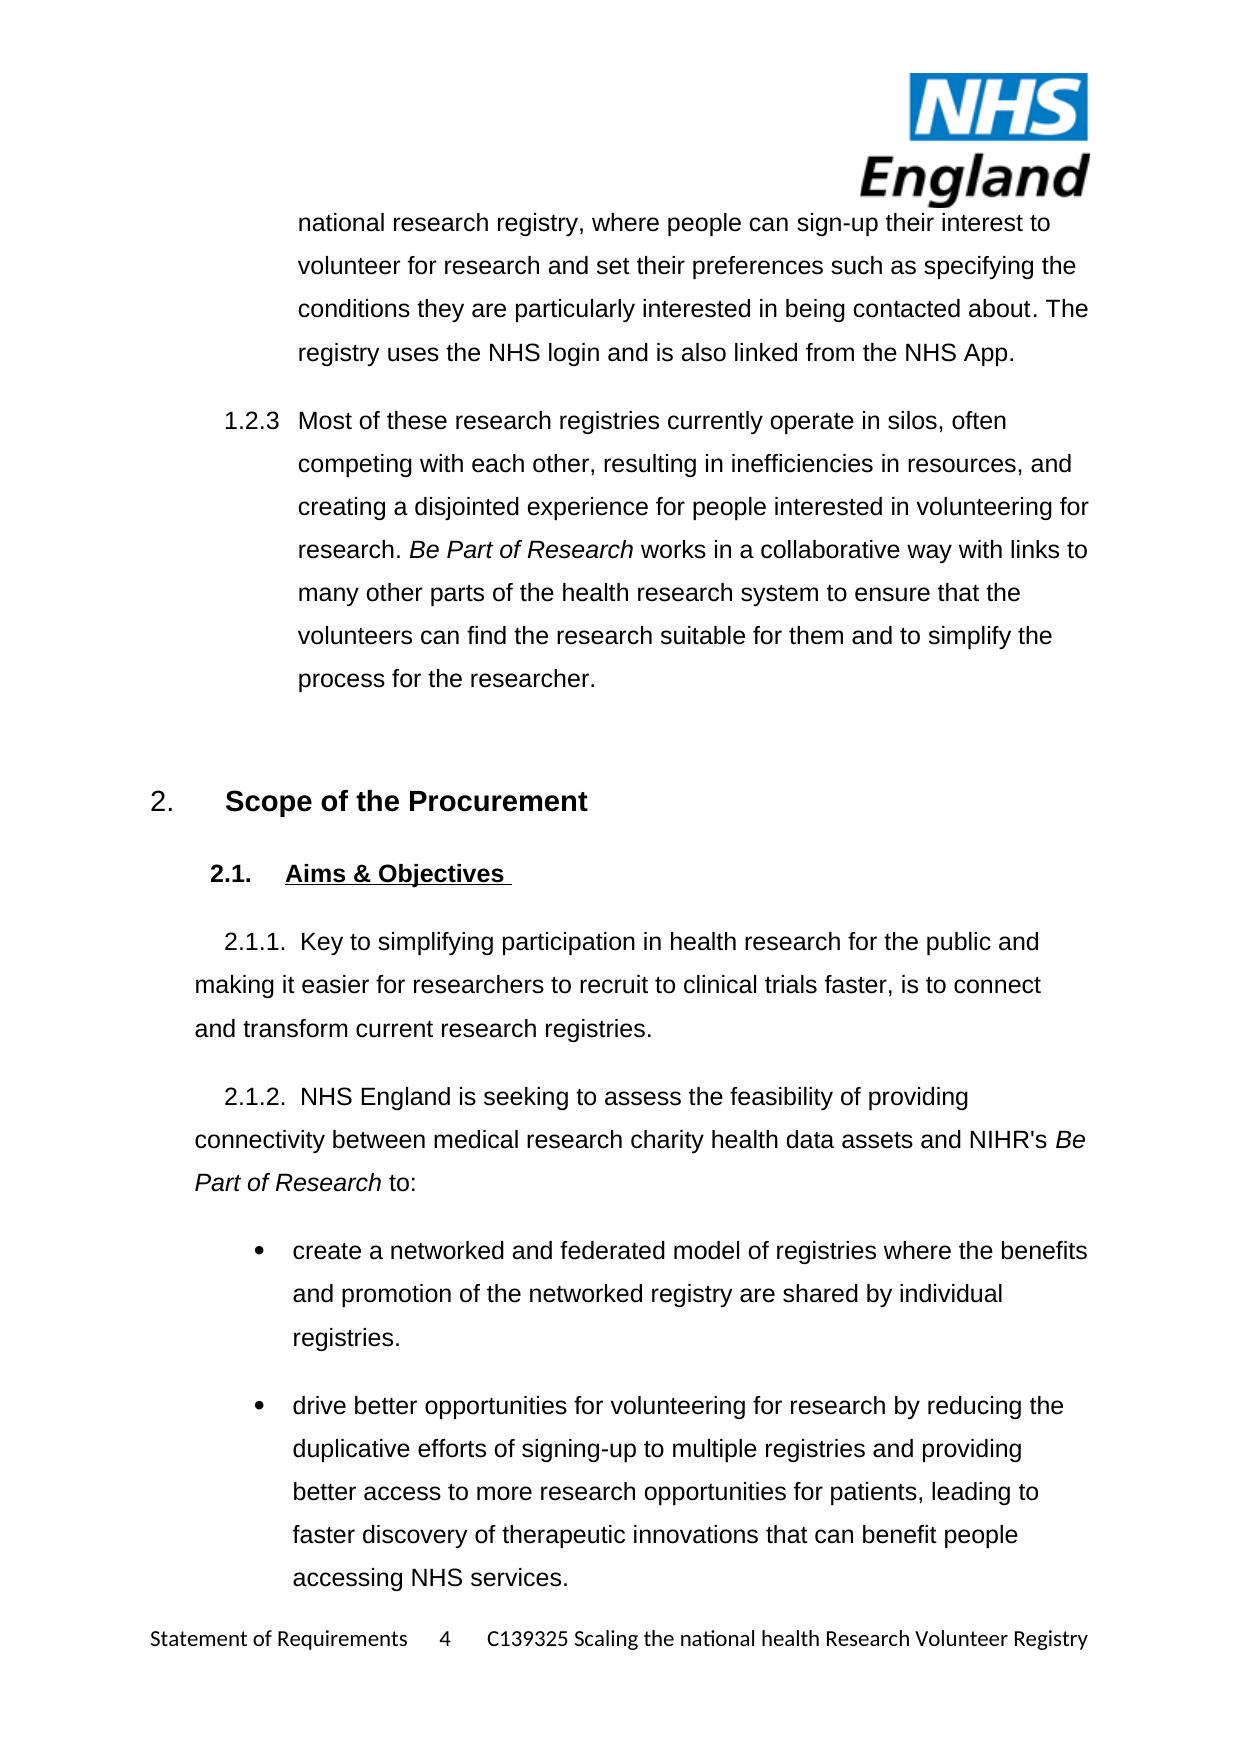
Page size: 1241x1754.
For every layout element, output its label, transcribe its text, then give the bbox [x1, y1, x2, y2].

subtitle Aims & Objectives [210, 859, 1090, 888]
subtitle NHS England is seeking to assess the feasibility of providing connectivity between medical research charity health data assets and NIHR's Be Part of Research to: [194, 1082, 1090, 1197]
subtitle create a networked and federated model of registries where the benefits and promotion of the networked registry are shared by individual registries. [255, 1236, 1090, 1351]
picture [860, 73, 1091, 209]
subtitle Most of these research registries currently operate in silos, often competing with each other, resulting in inefficiencies in resources, and creating a disjointed experience for people interested in volunteering for research. Be Part of Research works in a collaborative way with links to many other parts of the health research system to ensure that the volunteers can find the research suitable for them and to simplify the process for the researcher. [224, 406, 1090, 693]
subtitle drive better opportunities for volunteering for research by reducing the duplicative efforts of signing-up to multiple registries and providing better access to more research opportunities for patients, leading to faster discovery of therapeutic innovations that can benefit people accessing NHS services. [255, 1391, 1090, 1592]
subtitle Scope of the Procurement [150, 784, 1090, 817]
subtitle Key to simplifying participation in health research for the public and making it easier for researchers to recruit to clinical trials faster, is to connect and transform current research registries. [194, 927, 1090, 1042]
